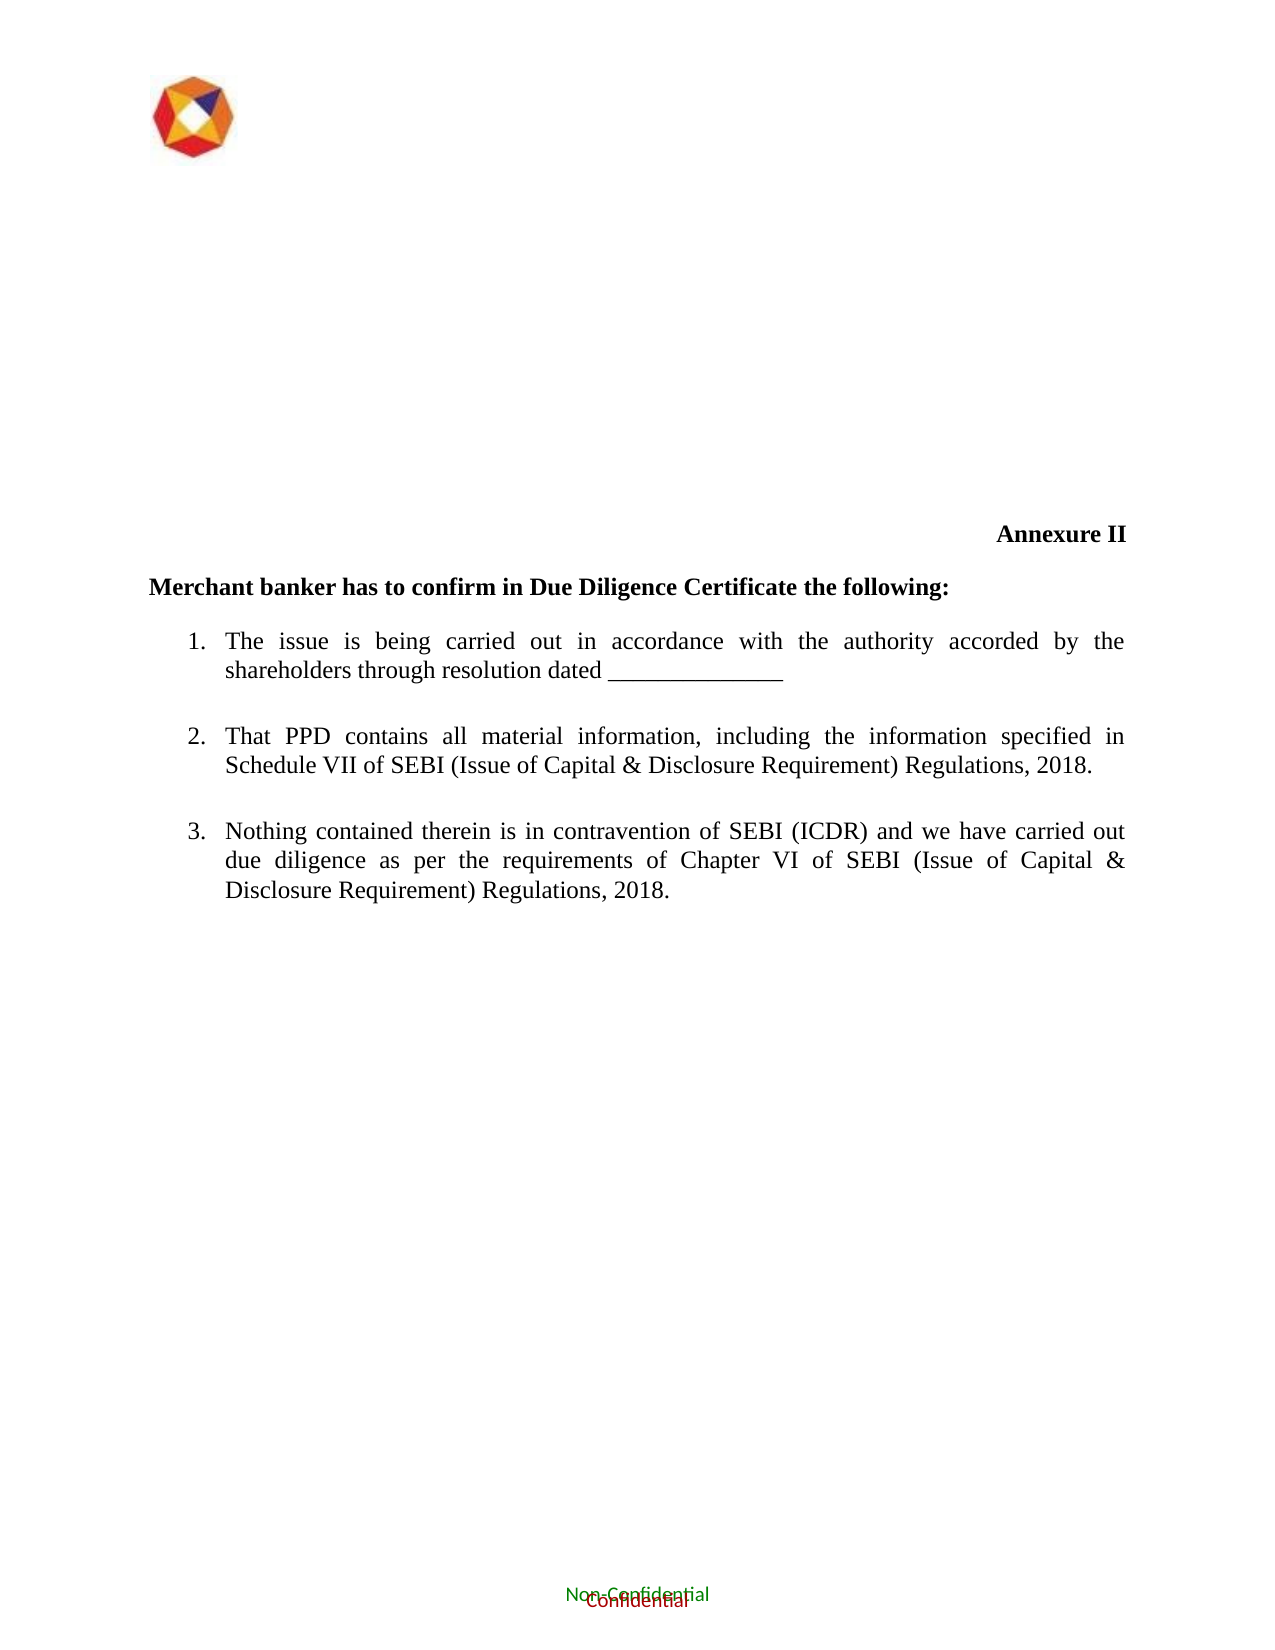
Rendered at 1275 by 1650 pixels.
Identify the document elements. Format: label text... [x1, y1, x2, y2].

list The issue is being carried out in accordance with the authority accorded by the shareholders through resolution dated ______________ [187, 626, 1126, 684]
picture [150, 75, 238, 166]
list Nothing contained therein is in contravention of SEBI (ICDR) and we have carried out due diligence as per the requirements of Chapter VI of SEBI (Issue of Capital & Disclosure Requirement) Regulations, 2018. [187, 816, 1126, 904]
list That PPD contains all material information, including the information specified in Schedule VII of SEBI (Issue of Capital & Disclosure Requirement) Regulations, 2018. [187, 721, 1126, 779]
text Merchant banker has to confirm in Due Diligence Certificate the following: [148, 572, 1175, 601]
text Annexure II [150, 519, 1127, 547]
